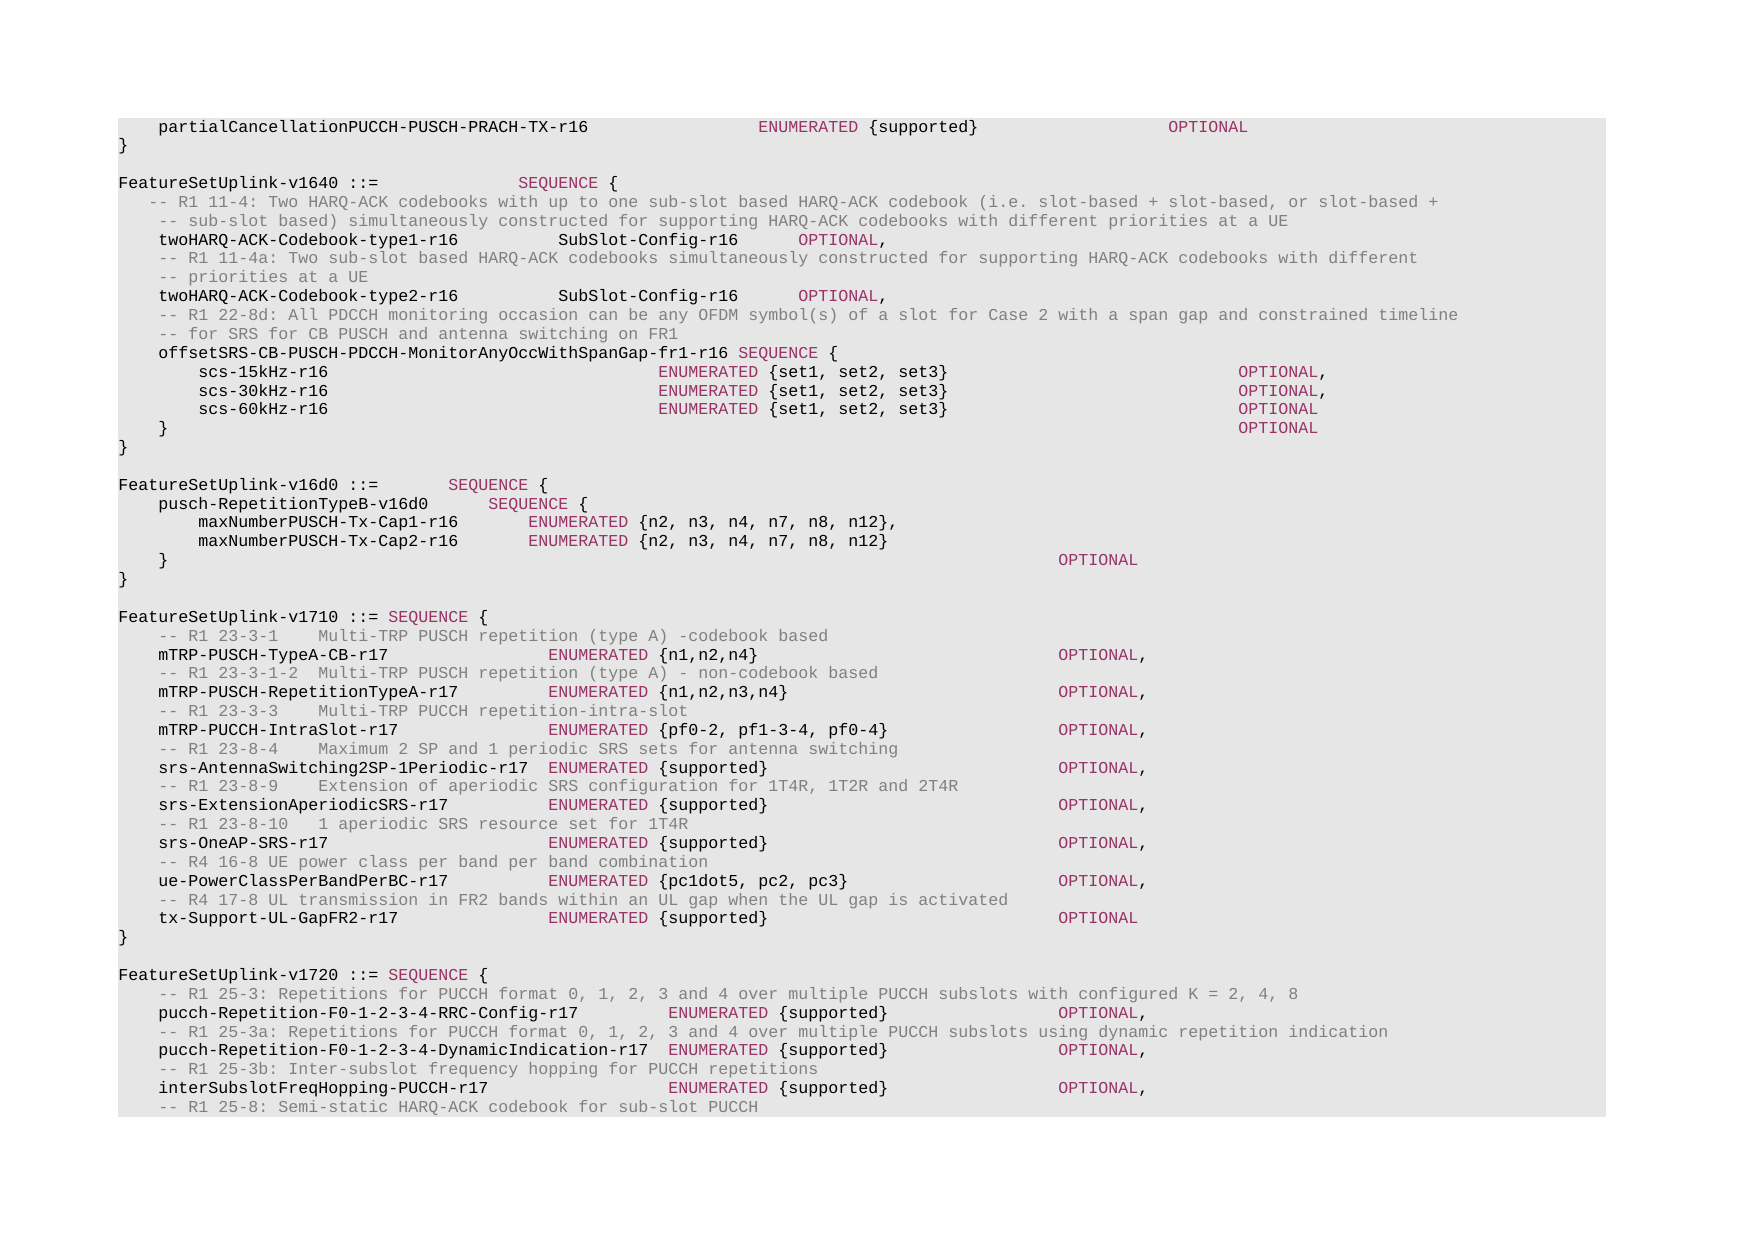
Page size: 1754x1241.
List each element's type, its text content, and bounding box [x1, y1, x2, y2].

text } [118, 137, 1606, 156]
text -- sub-slot based) simultaneously constructed for supporting HARQ-ACK codebooks with different priorities at a UE [118, 212, 1606, 231]
text mTRP-PUSCH-TypeA-CB-r17 ENUMERATED {n1,n2,n4} OPTIONAL, [118, 646, 1606, 665]
text pucch-Repetition-F0-1-2-3-4-RRC-Config-r17 ENUMERATED {supported} OPTIONAL, [118, 1004, 1606, 1023]
text } OPTIONAL [118, 552, 1606, 571]
text ue-PowerClassPerBandPerBC-r17 ENUMERATED {pc1dot5, pc2, pc3} OPTIONAL, [118, 872, 1606, 891]
text FeatureSetUplink-v1720 ::= SEQUENCE { [118, 967, 1606, 985]
text -- R1 23-3-3 Multi-TRP PUCCH repetition-intra-slot [118, 703, 1606, 721]
text -- R1 25-8: Semi-static HARQ-ACK codebook for sub-slot PUCCH [118, 1098, 1606, 1117]
text mTRP-PUSCH-RepetitionTypeA-r17 ENUMERATED {n1,n2,n3,n4} OPTIONAL, [118, 684, 1606, 703]
text mTRP-PUCCH-IntraSlot-r17 ENUMERATED {pf0-2, pf1-3-4, pf0-4} OPTIONAL, [118, 721, 1606, 740]
text -- R1 23-3-1-2 Multi-TRP PUSCH repetition (type A) - non-codebook based [118, 665, 1606, 684]
text twoHARQ-ACK-Codebook-type2-r16 SubSlot-Config-r16 OPTIONAL, [118, 288, 1606, 307]
text scs-60kHz-r16 ENUMERATED {set1, set2, set3} OPTIONAL [118, 401, 1606, 420]
text FeatureSetUplink-v16d0 ::= SEQUENCE { [118, 476, 1606, 495]
text srs-ExtensionAperiodicSRS-r17 ENUMERATED {supported} OPTIONAL, [118, 797, 1606, 816]
text } [118, 929, 1606, 948]
text offsetSRS-CB-PUSCH-PDCCH-MonitorAnyOccWithSpanGap-fr1-r16 SEQUENCE { [118, 344, 1606, 363]
text scs-15kHz-r16 ENUMERATED {set1, set2, set3} OPTIONAL, [118, 363, 1606, 382]
text maxNumberPUSCH-Tx-Cap2-r16 ENUMERATED {n2, n3, n4, n7, n8, n12} [118, 533, 1606, 552]
text } [118, 571, 1606, 589]
text } [118, 439, 1606, 457]
text scs-30kHz-r16 ENUMERATED {set1, set2, set3} OPTIONAL, [118, 382, 1606, 401]
text -- R1 23-3-1 Multi-TRP PUSCH repetition (type A) -codebook based [118, 627, 1606, 646]
text twoHARQ-ACK-Codebook-type1-r16 SubSlot-Config-r16 OPTIONAL, [118, 231, 1606, 250]
text FeatureSetUplink-v1710 ::= SEQUENCE { [118, 608, 1606, 627]
text FeatureSetUplink-v1640 ::= SEQUENCE { [118, 175, 1606, 193]
text srs-OneAP-SRS-r17 ENUMERATED {supported} OPTIONAL, [118, 834, 1606, 853]
text -- priorities at a UE [118, 269, 1606, 288]
text -- R1 25-3: Repetitions for PUCCH format 0, 1, 2, 3 and 4 over multiple PUCCH subslots with configured K = 2, 4, 8 [118, 985, 1606, 1004]
text srs-AntennaSwitching2SP-1Periodic-r17 ENUMERATED {supported} OPTIONAL, [118, 759, 1606, 778]
text } OPTIONAL [118, 420, 1606, 439]
text -- R1 23-8-10 1 aperiodic SRS resource set for 1T4R [118, 816, 1606, 834]
text pusch-RepetitionTypeB-v16d0 SEQUENCE { [118, 495, 1606, 514]
text -- R4 17-8 UL transmission in FR2 bands within an UL gap when the UL gap is activated [118, 891, 1606, 910]
text -- R1 25-3a: Repetitions for PUCCH format 0, 1, 2, 3 and 4 over multiple PUCCH subslots using dynamic repetition indication [118, 1023, 1606, 1042]
text -- for SRS for CB PUSCH and antenna switching on FR1 [118, 326, 1606, 344]
text -- R4 16-8 UE power class per band per band combination [118, 853, 1606, 872]
text -- R1 22-8d: All PDCCH monitoring occasion can be any OFDM symbol(s) of a slot for Case 2 with a span gap and constrained timeline [118, 307, 1606, 326]
text -- R1 11-4: Two HARQ-ACK codebooks with up to one sub-slot based HARQ-ACK codebook (i.e. slot-based + slot-based, or slot-based + [118, 193, 1606, 212]
text -- R1 25-3b: Inter-subslot frequency hopping for PUCCH repetitions [118, 1061, 1606, 1080]
text pucch-Repetition-F0-1-2-3-4-DynamicIndication-r17 ENUMERATED {supported} OPTIONAL, [118, 1042, 1606, 1061]
text maxNumberPUSCH-Tx-Cap1-r16 ENUMERATED {n2, n3, n4, n7, n8, n12}, [118, 514, 1606, 533]
text -- R1 23-8-4 Maximum 2 SP and 1 periodic SRS sets for antenna switching [118, 740, 1606, 759]
text -- R1 11-4a: Two sub-slot based HARQ-ACK codebooks simultaneously constructed for supporting HARQ-ACK codebooks with different [118, 250, 1606, 269]
text interSubslotFreqHopping-PUCCH-r17 ENUMERATED {supported} OPTIONAL, [118, 1080, 1606, 1098]
text -- R1 23-8-9 Extension of aperiodic SRS configuration for 1T4R, 1T2R and 2T4R [118, 778, 1606, 797]
text partialCancellationPUCCH-PUSCH-PRACH-TX-r16 ENUMERATED {supported} OPTIONAL [118, 118, 1606, 137]
text tx-Support-UL-GapFR2-r17 ENUMERATED {supported} OPTIONAL [118, 910, 1606, 929]
